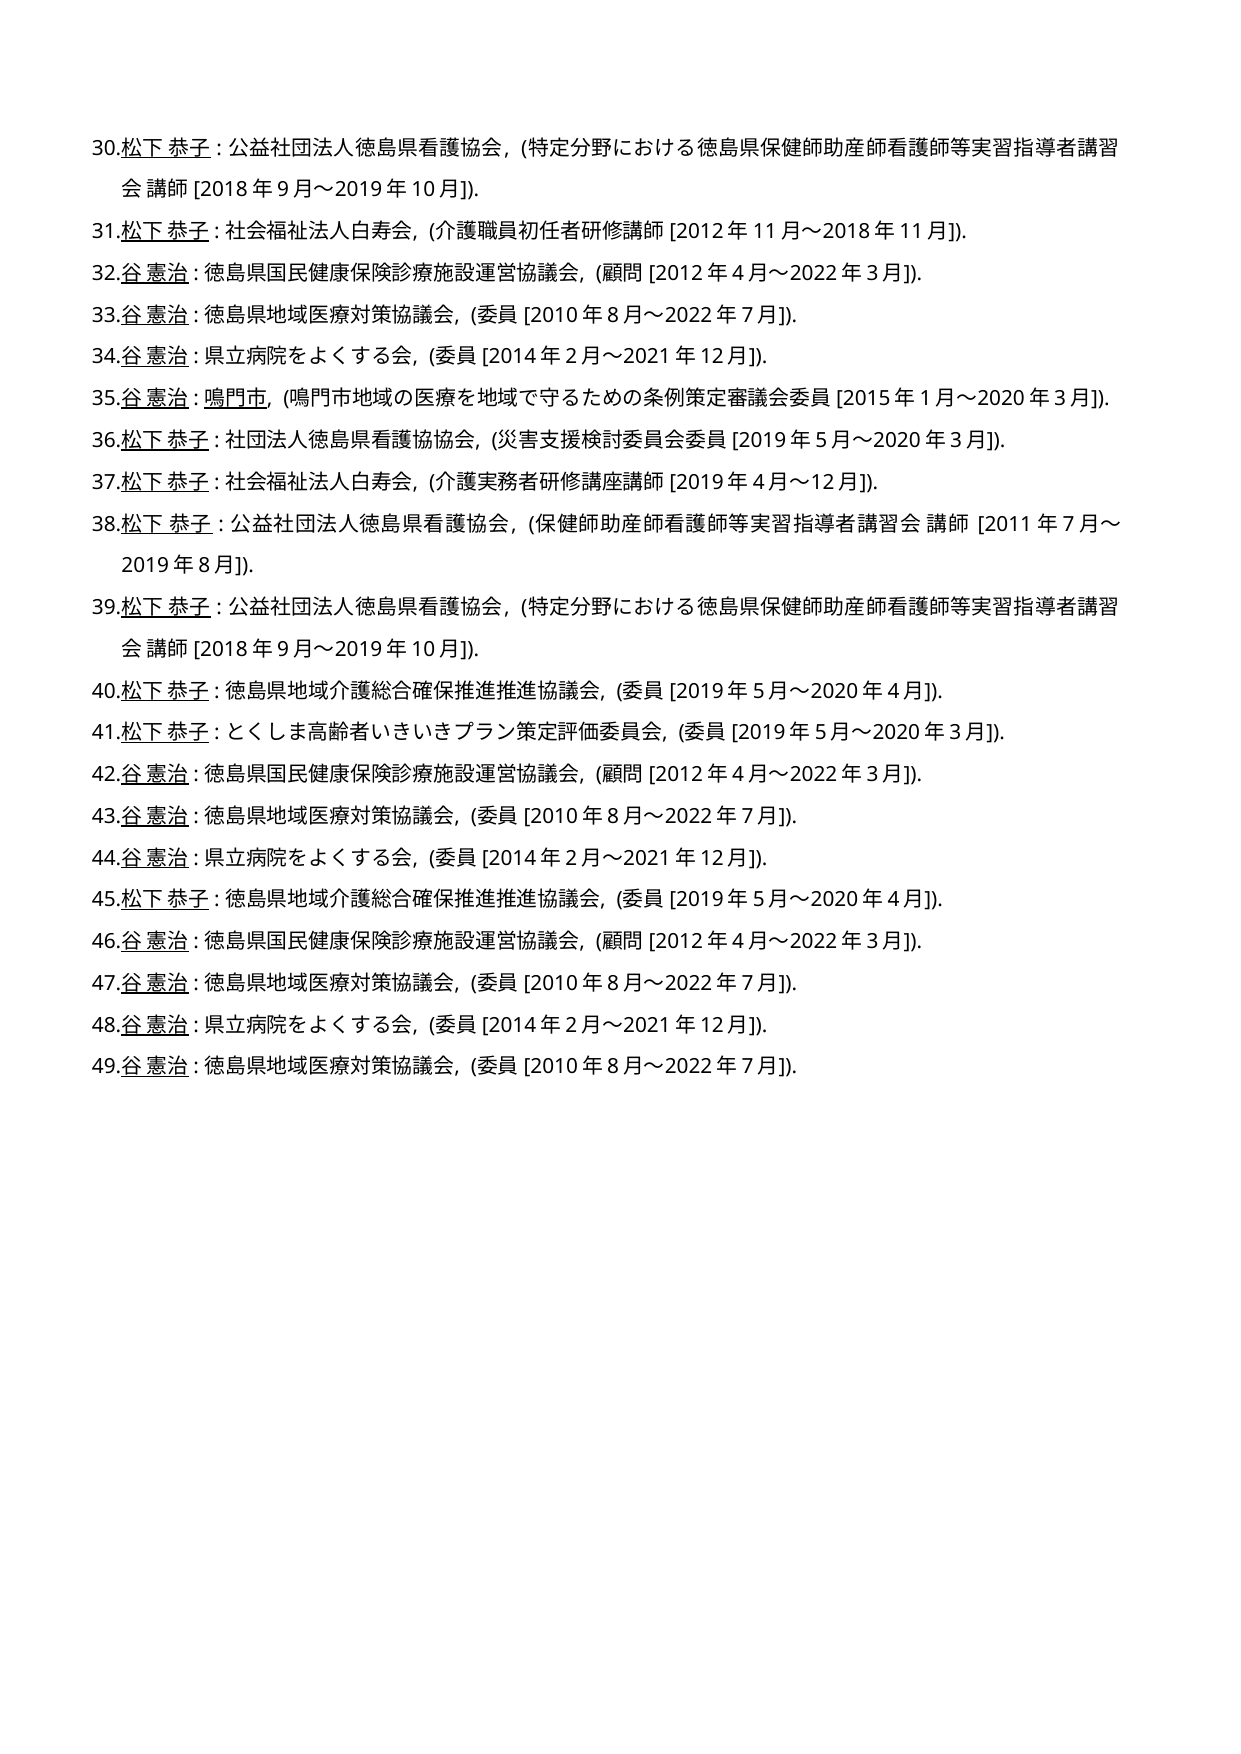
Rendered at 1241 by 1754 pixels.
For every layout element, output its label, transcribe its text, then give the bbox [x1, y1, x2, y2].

list 松下 恭子 : とくしま高齢者いきいきプラン策定評価委員会, (委員 [2019年5月〜2020年3月]). [92, 710, 1122, 752]
list 谷 憲治 : 県立病院をよくする会, (委員 [2014年2月〜2021年12月]). [92, 835, 1122, 877]
list 谷 憲治 : 鳴門市, (鳴門市地域の医療を地域で守るための条例策定審議会委員 [2015年1月〜2020年3月]). [92, 376, 1122, 417]
list 松下 恭子 : 社会福祉法人白寿会, (介護職員初任者研修講師 [2012年11月〜2018年11月]). [92, 209, 1122, 250]
list 谷 憲治 : 徳島県国民健康保険診療施設運営協議会, (顧問 [2012年4月〜2022年3月]). [92, 919, 1122, 961]
list 谷 憲治 : 徳島県地域医療対策協議会, (委員 [2010年8月〜2022年7月]). [92, 1044, 1122, 1086]
list 谷 憲治 : 徳島県地域医療対策協議会, (委員 [2010年8月〜2022年7月]). [92, 292, 1122, 334]
list 谷 憲治 : 県立病院をよくする会, (委員 [2014年2月〜2021年12月]). [92, 334, 1122, 376]
list 谷 憲治 : 徳島県地域医療対策協議会, (委員 [2010年8月〜2022年7月]). [92, 961, 1122, 1002]
list 松下 恭子 : 公益社団法人徳島県看護協会, (特定分野における徳島県保健師助産師看護師等実習指導者講習会 講師 [2018年9月〜2019年10月]). [92, 125, 1122, 209]
list 松下 恭子 : 公益社団法人徳島県看護協会, (保健師助産師看護師等実習指導者講習会 講師 [2011年7月〜2019年8月]). [92, 501, 1122, 584]
list 谷 憲治 : 県立病院をよくする会, (委員 [2014年2月〜2021年12月]). [92, 1002, 1122, 1044]
list 松下 恭子 : 徳島県地域介護総合確保推進推進協議会, (委員 [2019年5月〜2020年4月]). [92, 668, 1122, 710]
list 松下 恭子 : 社会福祉法人白寿会, (介護実務者研修講座講師 [2019年4月〜12月]). [92, 459, 1122, 501]
list 谷 憲治 : 徳島県地域医療対策協議会, (委員 [2010年8月〜2022年7月]). [92, 793, 1122, 835]
list 松下 恭子 : 公益社団法人徳島県看護協会, (特定分野における徳島県保健師助産師看護師等実習指導者講習会 講師 [2018年9月〜2019年10月]). [92, 584, 1122, 668]
list 谷 憲治 : 徳島県国民健康保険診療施設運営協議会, (顧問 [2012年4月〜2022年3月]). [92, 250, 1122, 292]
list 松下 恭子 : 社団法人徳島県看護協協会, (災害支援検討委員会委員 [2019年5月〜2020年3月]). [92, 417, 1122, 459]
list 谷 憲治 : 徳島県国民健康保険診療施設運営協議会, (顧問 [2012年4月〜2022年3月]). [92, 752, 1122, 793]
list 松下 恭子 : 徳島県地域介護総合確保推進推進協議会, (委員 [2019年5月〜2020年4月]). [92, 877, 1122, 919]
